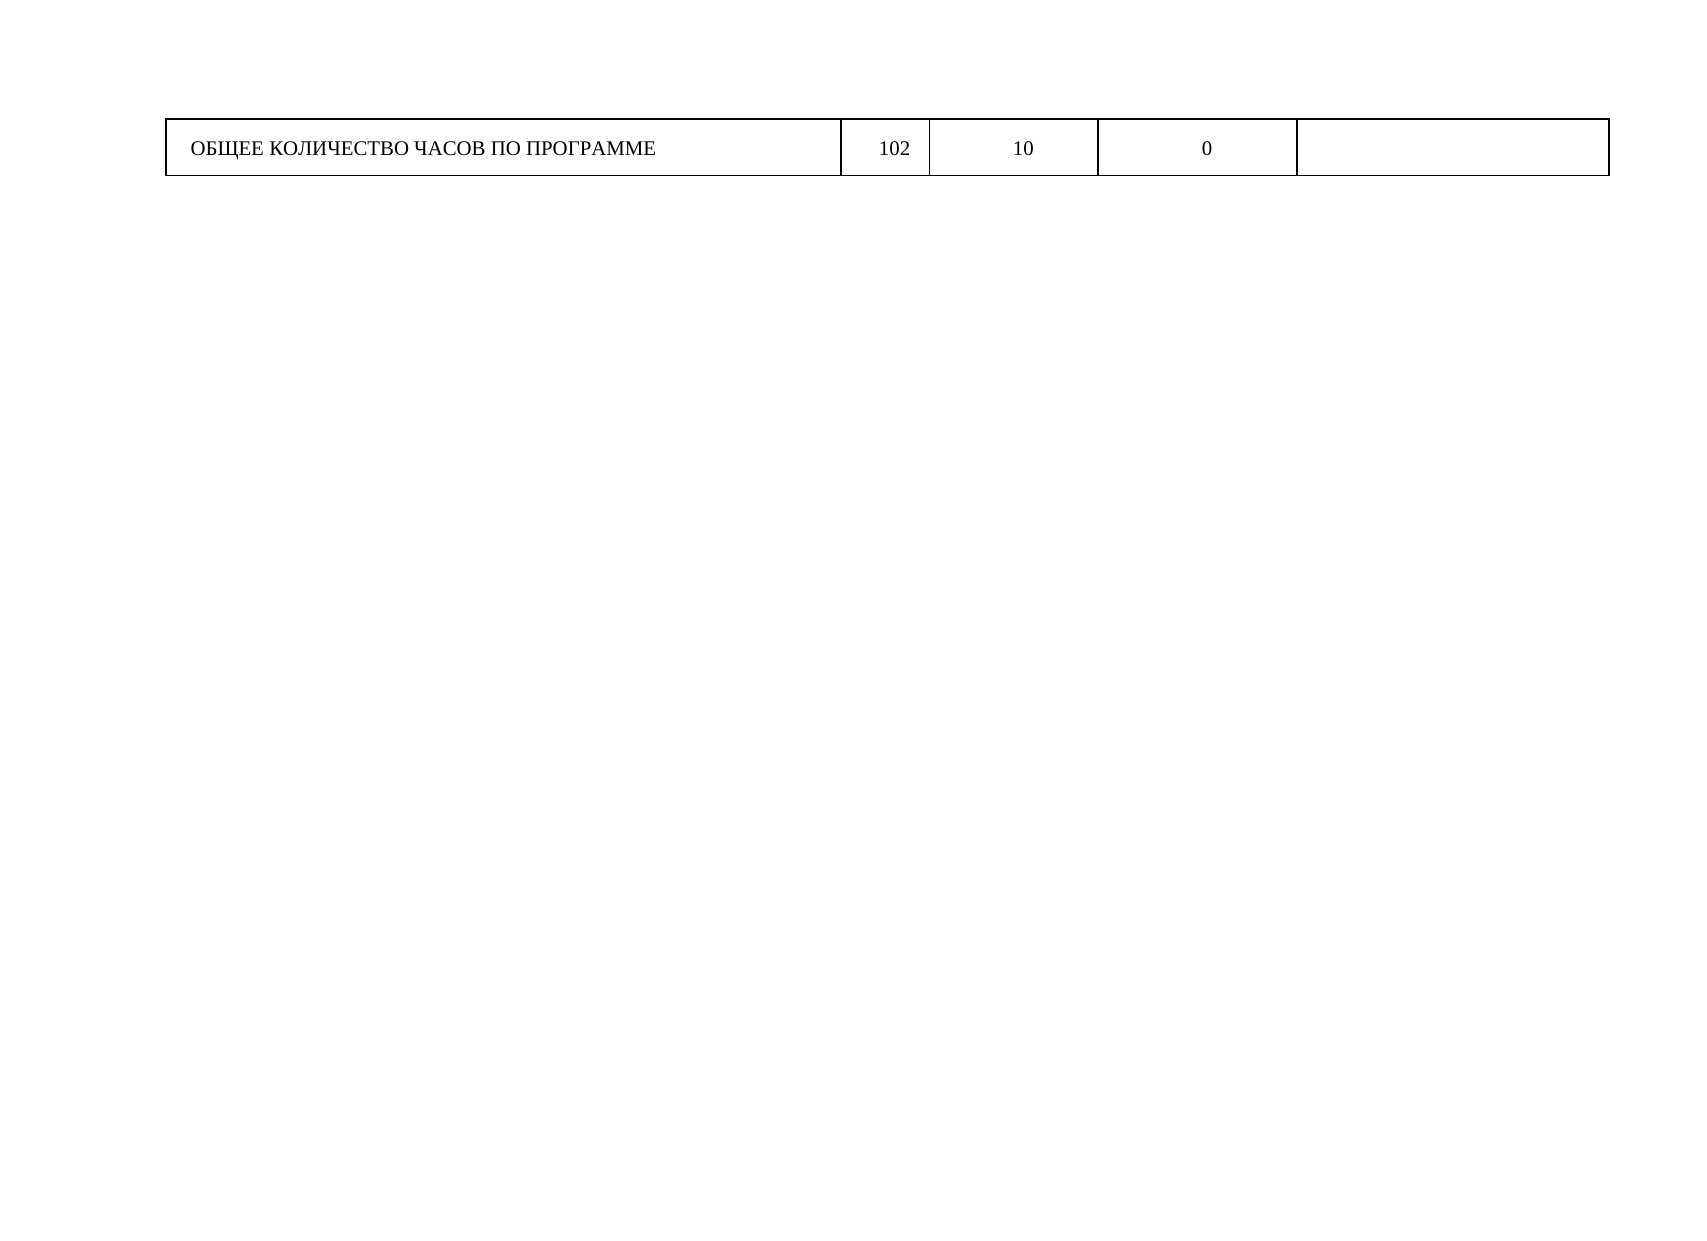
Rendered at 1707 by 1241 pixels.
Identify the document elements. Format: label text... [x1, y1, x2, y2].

table_cell [1298, 120, 1608, 175]
table_cell 102 [842, 120, 929, 175]
table_cell ОБЩЕЕ КОЛИЧЕСТВО ЧАСОВ ПО ПРОГРАММЕ [167, 120, 840, 175]
table_cell 0 [1099, 120, 1296, 175]
table_cell 10 [930, 120, 1097, 175]
